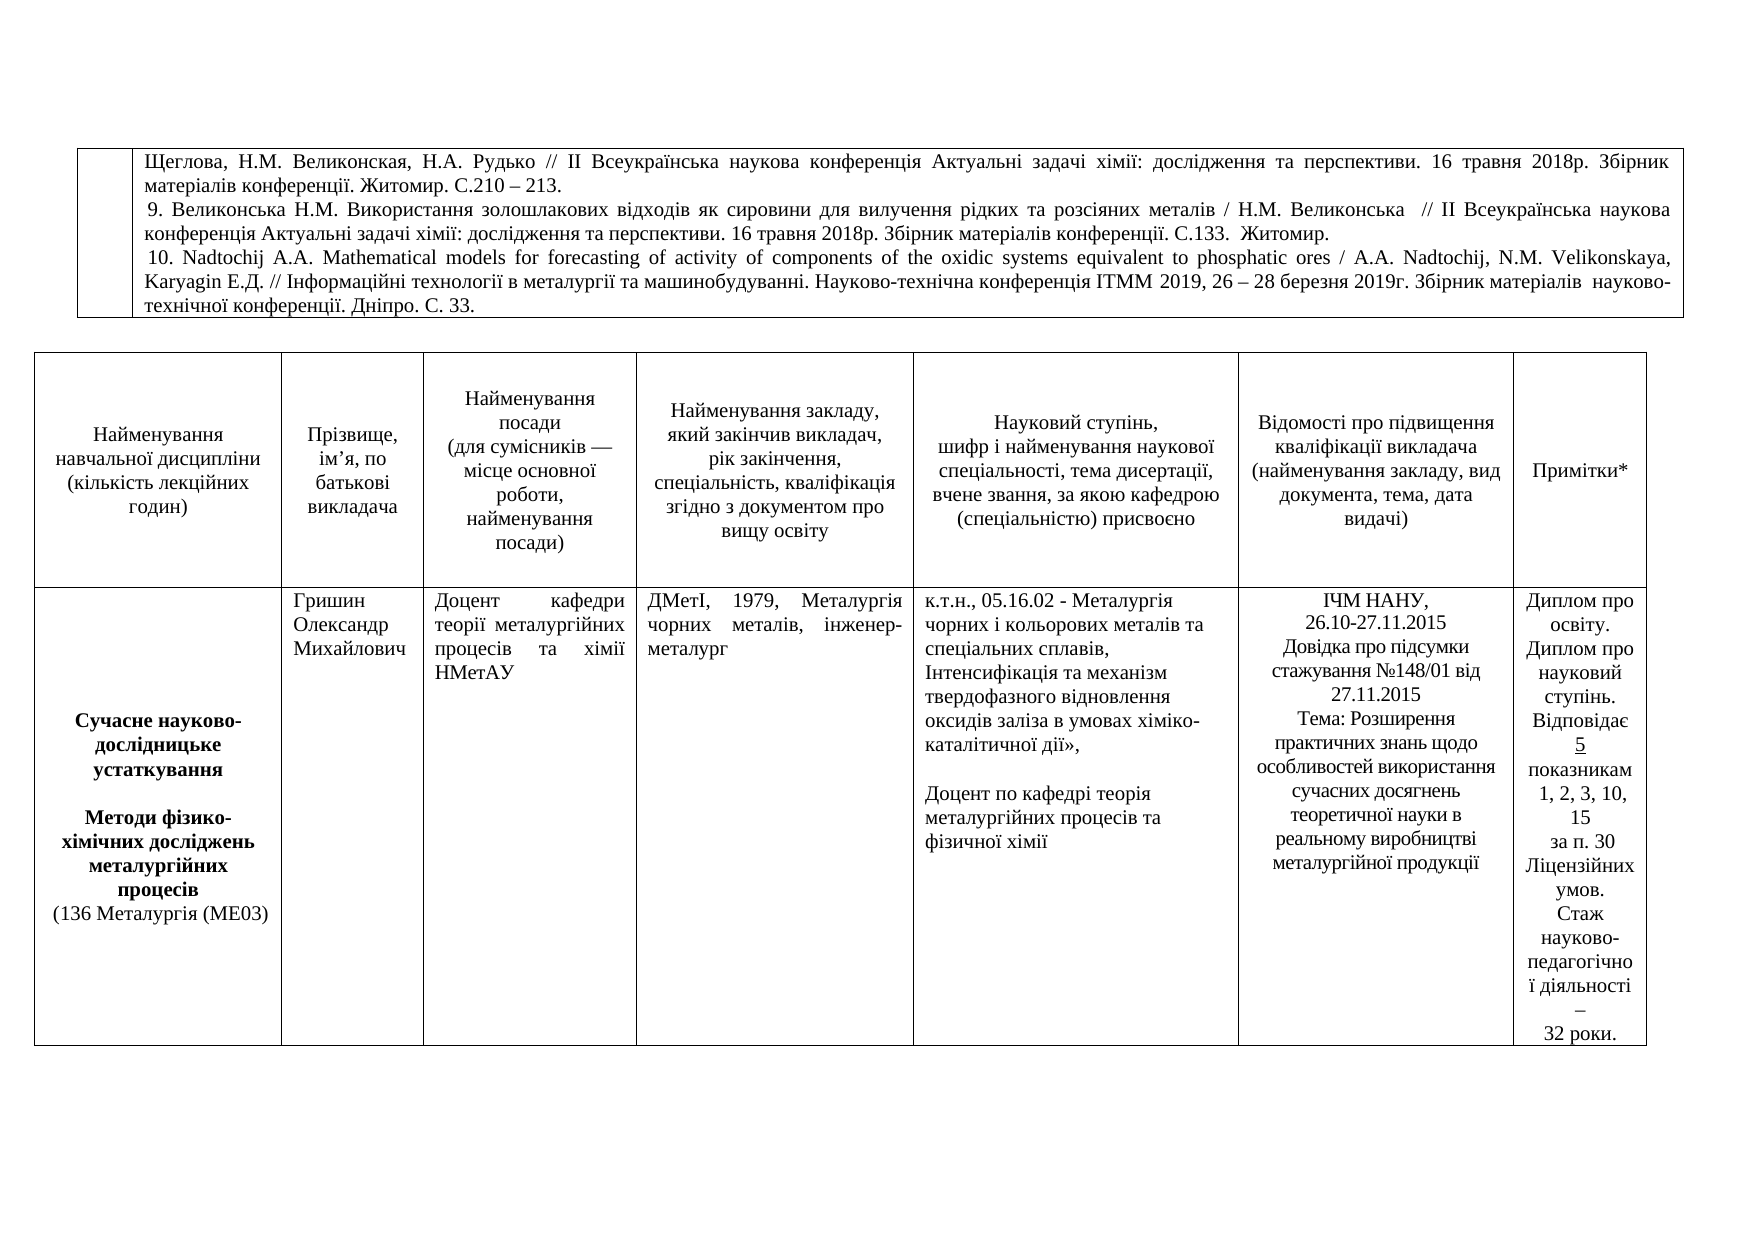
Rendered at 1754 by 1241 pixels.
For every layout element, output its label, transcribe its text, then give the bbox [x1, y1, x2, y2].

table_header Примітки* [1514, 353, 1646, 587]
table_header Науковий ступінь, шифр і найменування наукової спеціальності, тема дисертації, вчене звання, за якою кафедрою (спеціальністю) присвоєно [914, 353, 1238, 587]
table_cell к.т.н., 05.16.02 - Металургія чорних і кольорових металів та спеціальних сплавів, Інтенсифікація та механізм твердофазного відновлення оксидів заліза в умовах хіміко-каталітичної дії», Доцент по кафедрі теорія металургійних процесів та фізичної хімії [914, 588, 1238, 1045]
table_cell ІЧМ НАНУ, 26.10-27.11.2015 Довідка про підсумки стажування №148/01 від 27.11.2015 Тема: Розширення практичних знань щодо особливостей використання сучасних досягнень теоретичної науки в реальному виробництві металургійної продукції [1239, 588, 1513, 1045]
table_cell ДМетІ, 1979, Металургія чорних металів, інженер-металург [637, 588, 913, 1045]
table_header Відомості про підвищення кваліфікації викладача (найменування закладу, вид документа, тема, дата видачі) [1239, 353, 1513, 587]
table_cell Доцент кафедри теорії металургійних процесів та хімії НМетАУ [424, 588, 636, 1045]
table_cell Сучасне науково-дослідницьке устаткування Методи фізико-хімічних досліджень металургійних процесів (136 Металургія (МЕ03) [35, 588, 281, 1045]
table_header Найменування закладу, який закінчив викладач, рік закінчення, спеціальність, кваліфікація згідно з документом про вищу освіту [637, 353, 913, 587]
table_cell 15 [78, 149, 132, 317]
table_header Найменування посади (для сумісників — місце основної роботи, найменування посади) [424, 353, 636, 587]
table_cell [133, 149, 1683, 317]
table_header Найменування навчальної дисципліни (кількість лекційних годин) [35, 353, 281, 587]
table_cell Диплом про освіту. Диплом про науковий ступінь. Відповідає 5 показникам 1, 2, 3, 10, 15 за п. 30 Ліцензійних умов. Стаж науково-педагогічної діяльності – 32 роки. [1514, 588, 1646, 1045]
table_cell Гришин Олександр Михайлович [282, 588, 423, 1045]
table_header Прізвище, ім’я, по батькові викладача [282, 353, 423, 587]
